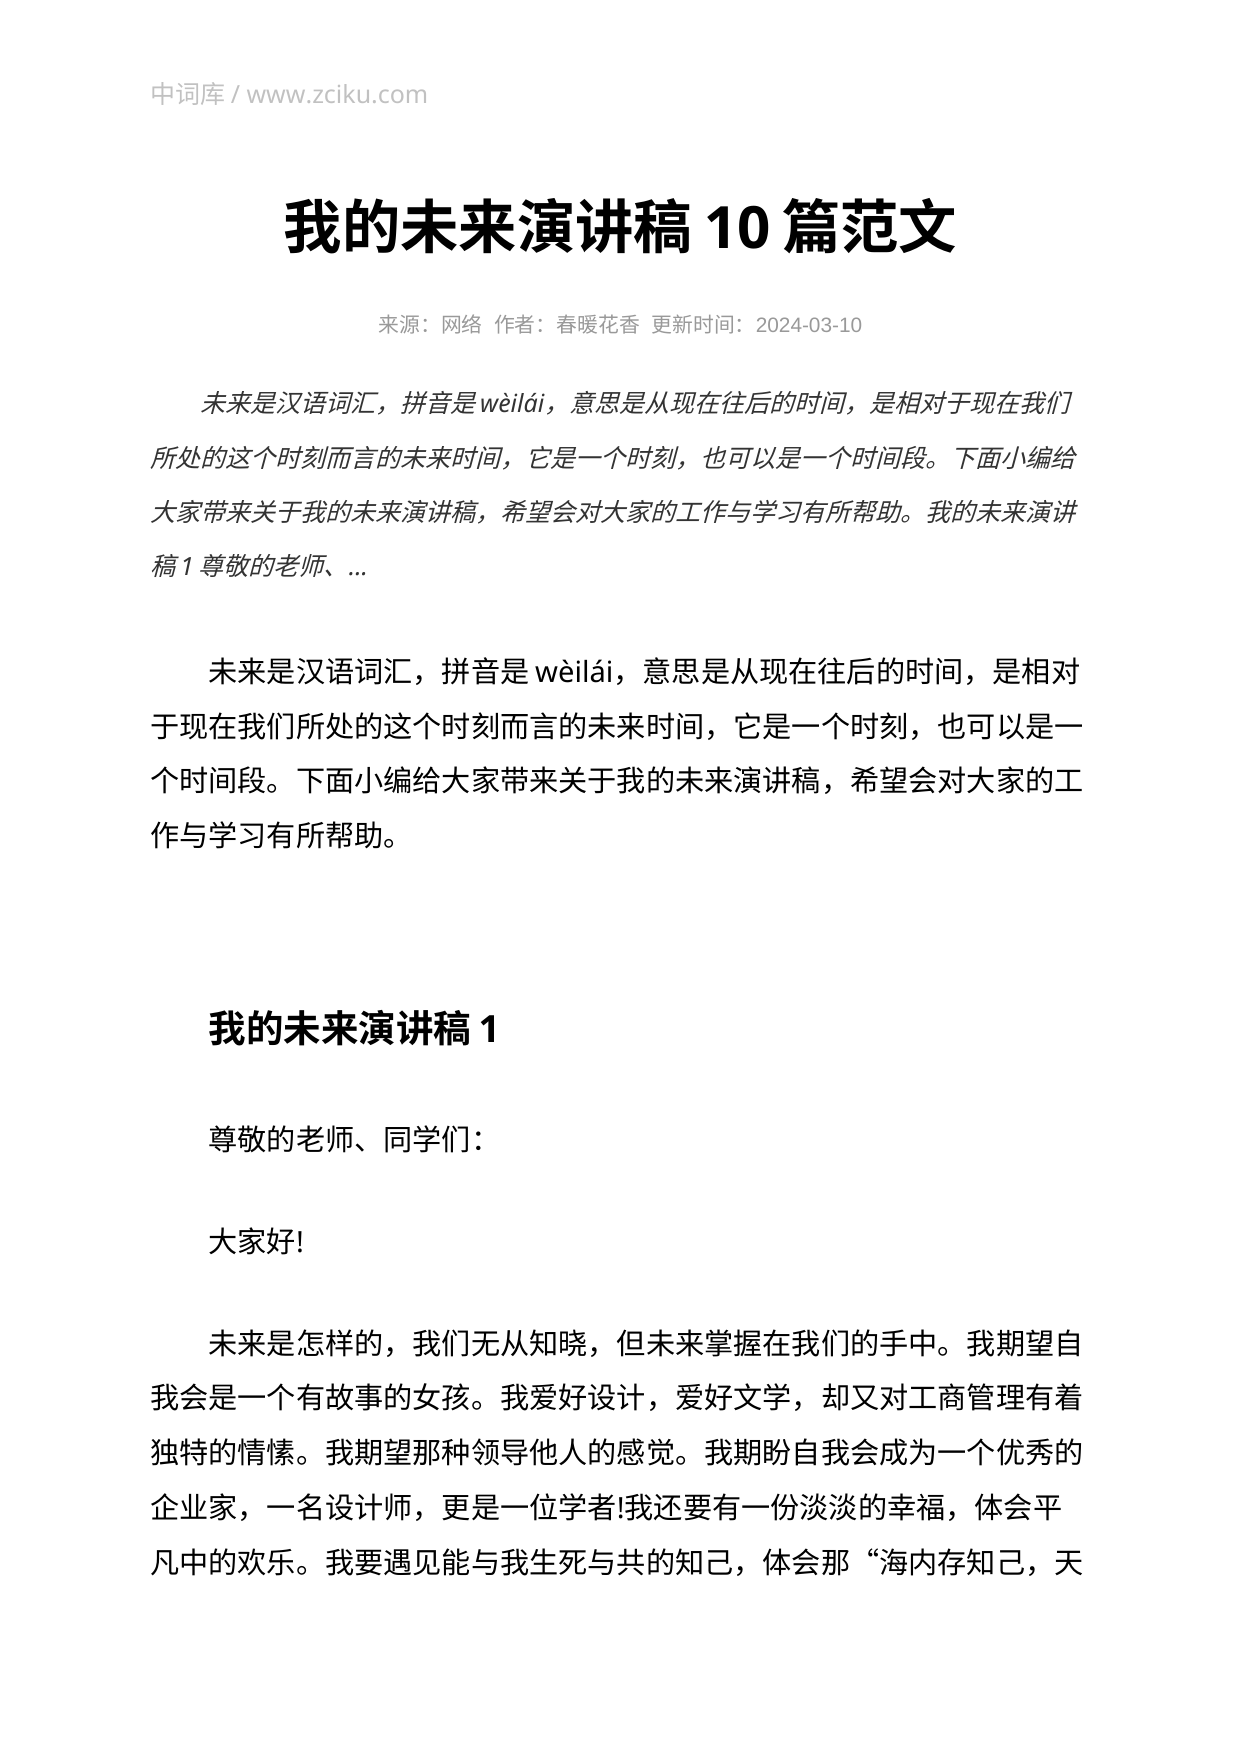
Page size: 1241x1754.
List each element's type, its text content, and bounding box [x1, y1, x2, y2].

subtitle 我的未来演讲稿10篇范文 [150, 181, 1090, 266]
text 大家好! [150, 1218, 1090, 1261]
text 尊敬的老师、同学们： [150, 1116, 1090, 1159]
text 未来是汉语词汇，拼音是wèilái，意思是从现在往后的时间，是相对于现在我们所处的这个时刻而言的未来时间，它是一个时刻，也可以是一个时间段。下面小编给大家带来关于我的未来演讲稿，希望会对大家的工作与学习有所帮助。 [150, 648, 1090, 855]
text 未来是汉语词汇，拼音是wèilái，意思是从现在往后的时间，是相对于现在我们所处的这个时刻而言的未来时间，它是一个时刻，也可以是一个时间段。下面小编给大家带来关于我的未来演讲稿，希望会对大家的工作与学习有所帮助。我的未来演讲稿1尊敬的老师、... [150, 384, 1090, 583]
text 我的未来演讲稿1 [150, 999, 1090, 1053]
text 来源：网络 作者：春暖花香 更新时间：2024-03-10 [150, 313, 1090, 337]
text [150, 1320, 1090, 1582]
